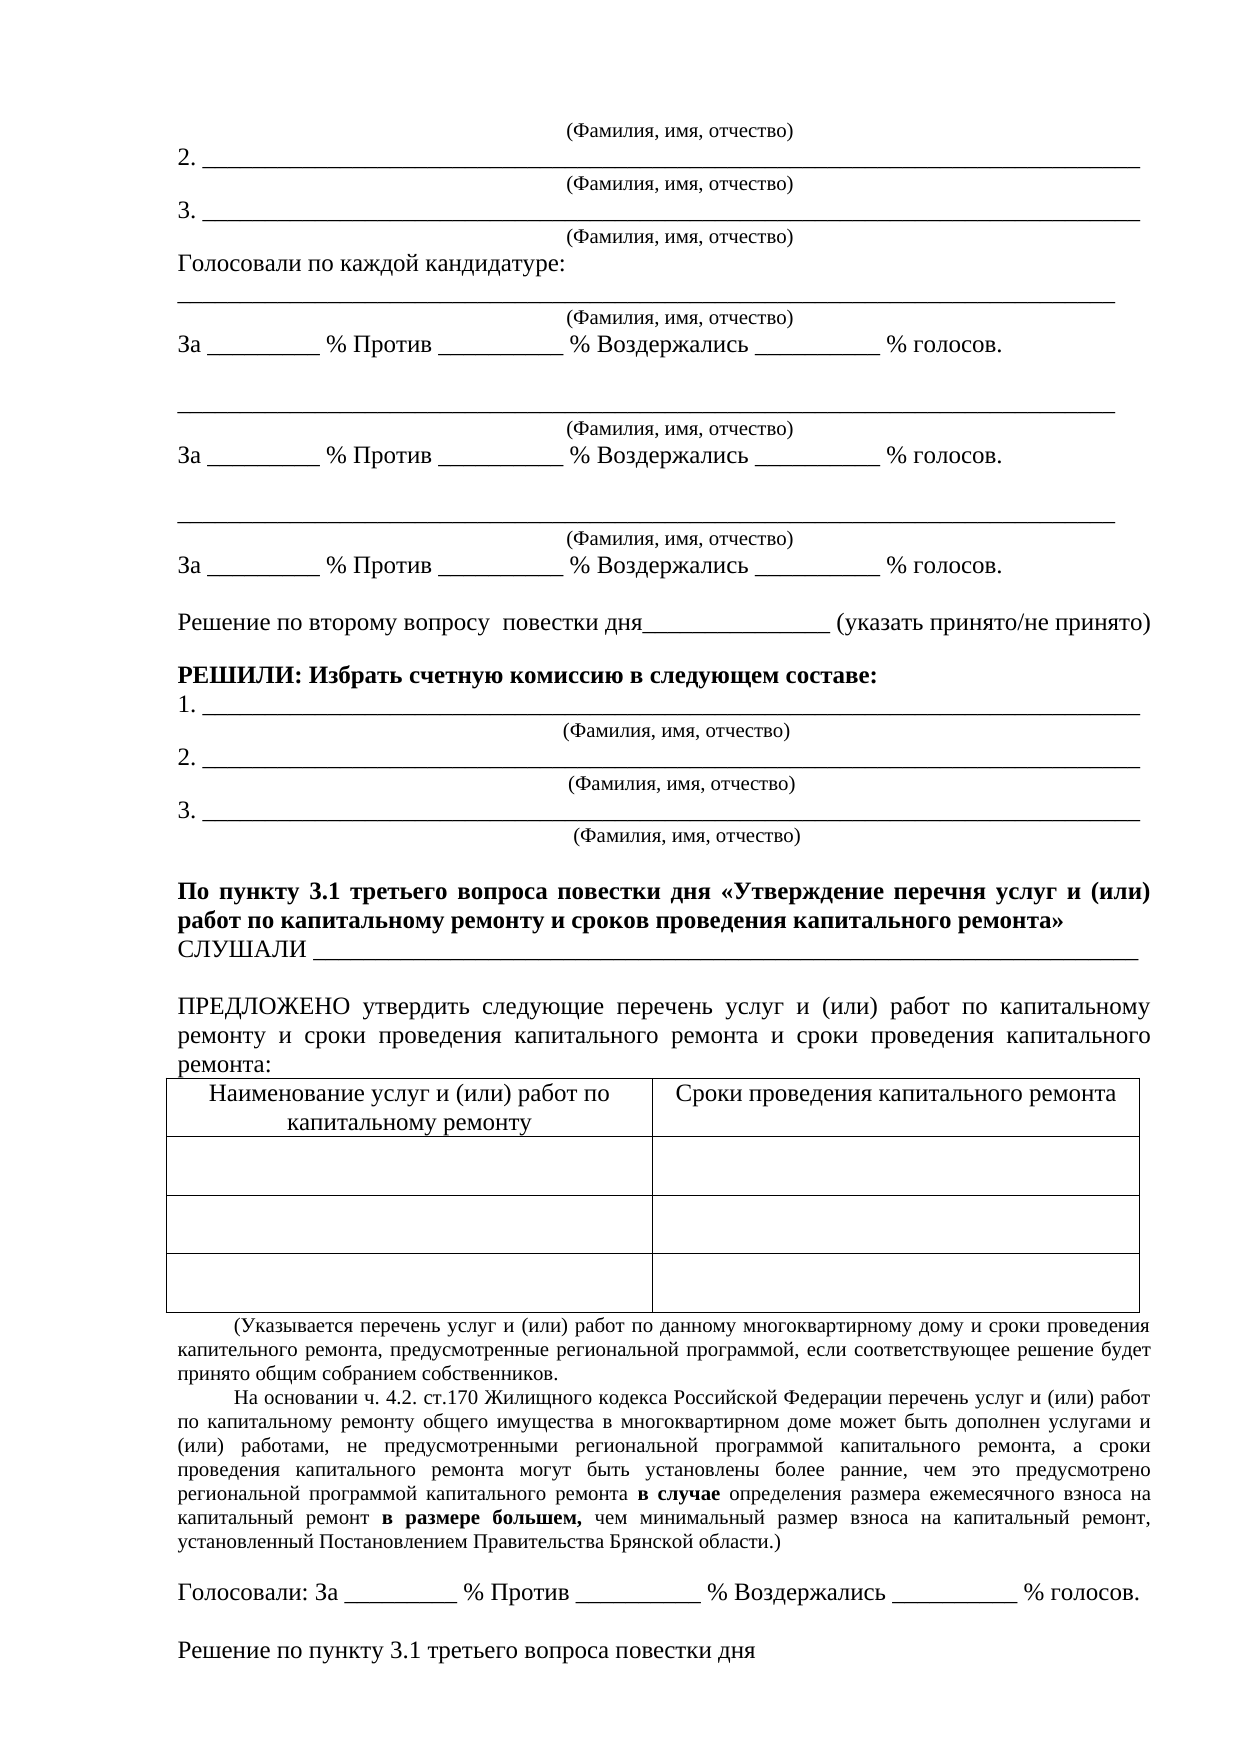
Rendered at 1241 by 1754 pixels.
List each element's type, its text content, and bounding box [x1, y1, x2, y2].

table_cell [167, 1137, 652, 1194]
table_header Сроки проведения капитального ремонта [653, 1079, 1139, 1136]
text По пункту 3.1 третьего вопроса повестки дня «Утверждение перечня услуг и (или) работ по капитальному ремонту и сроков проведения капитального ремонта» [177, 876, 1152, 934]
text (Фамилия, имя, отчество) [177, 416, 1152, 440]
text (Фамилия, имя, отчество) [177, 171, 1152, 195]
text За _________ % Против __________ % Воздержались __________ % голосов. [177, 440, 1152, 468]
text 3. ___________________________________________________________________________ [177, 195, 1152, 224]
text За _________ % Против __________ % Воздержались __________ % голосов. [177, 329, 1152, 358]
table_cell [653, 1196, 1139, 1253]
text Голосовали: За _________ % Против __________ % Воздержались __________ % голосов. [177, 1577, 1152, 1606]
text 2. ___________________________________________________________________________ [177, 142, 1152, 171]
text (Фамилия, имя, отчество) [177, 823, 1152, 847]
text Голосовали по каждой кандидатуре: [177, 248, 1152, 277]
text 1. ___________________________________________________________________________ [177, 689, 1152, 718]
text (Фамилия, имя, отчество) [177, 771, 1152, 795]
text РЕШИЛИ: Избрать счетную комиссию в следующем составе: [177, 660, 1152, 689]
text ___________________________________________________________________________ [177, 387, 1152, 416]
table_cell [167, 1254, 652, 1312]
text (Фамилия, имя, отчество) [177, 118, 1152, 142]
text (Указывается перечень услуг и (или) работ по данному многоквартирному дому и сроки проведения капительного ремонта, предусмотренные региональной программой, если соответствующее решение будет принято общим собранием собственников. [177, 1313, 1152, 1385]
text За _________ % Против __________ % Воздержались __________ % голосов. [177, 550, 1152, 579]
text 2. ___________________________________________________________________________ [177, 742, 1152, 771]
text (Фамилия, имя, отчество) [177, 224, 1152, 248]
table_cell [167, 1196, 652, 1253]
text (Фамилия, имя, отчество) [177, 718, 1152, 742]
table_cell [653, 1137, 1139, 1194]
text ___________________________________________________________________________ [177, 497, 1152, 526]
text Решение по пункту 3.1 третьего вопроса повестки дня [177, 1635, 1152, 1664]
text ___________________________________________________________________________ [177, 277, 1152, 305]
text (Фамилия, имя, отчество) [177, 526, 1152, 550]
text На основании ч. 4.2. ст.170 Жилищного кодекса Российской Федерации перечень услуг и (или) работ по капитальному ремонту общего имущества в многоквартирном доме может быть дополнен услугами и (или) работами, не предусмотренными региональной программой капитального ремонта, а сроки проведения капитального ремонта могут быть установлены более ранние, чем это предусмотрено региональной программой капитального ремонта в случае определения размера ежемесячного взноса на капитальный ремонт в размере большем, чем минимальный размер взноса на капитальный ремонт, установленный Постановлением Правительства Брянской области.) [177, 1385, 1152, 1553]
table_header Наименование услуг и (или) работ по капитальному ремонту [167, 1079, 652, 1136]
text ПРЕДЛОЖЕНО утвердить следующие перечень услуг и (или) работ по капитальному ремонту и сроки проведения капитального ремонта и сроки проведения капитального ремонта: [177, 991, 1152, 1077]
text СЛУШАЛИ __________________________________________________________________ [177, 934, 1152, 962]
text Решение по второму вопросу повестки дня_______________ (указать принято/не принято) [177, 607, 1152, 636]
table_cell [653, 1254, 1139, 1312]
text 3. ___________________________________________________________________________ [177, 795, 1152, 823]
text (Фамилия, имя, отчество) [177, 305, 1152, 329]
